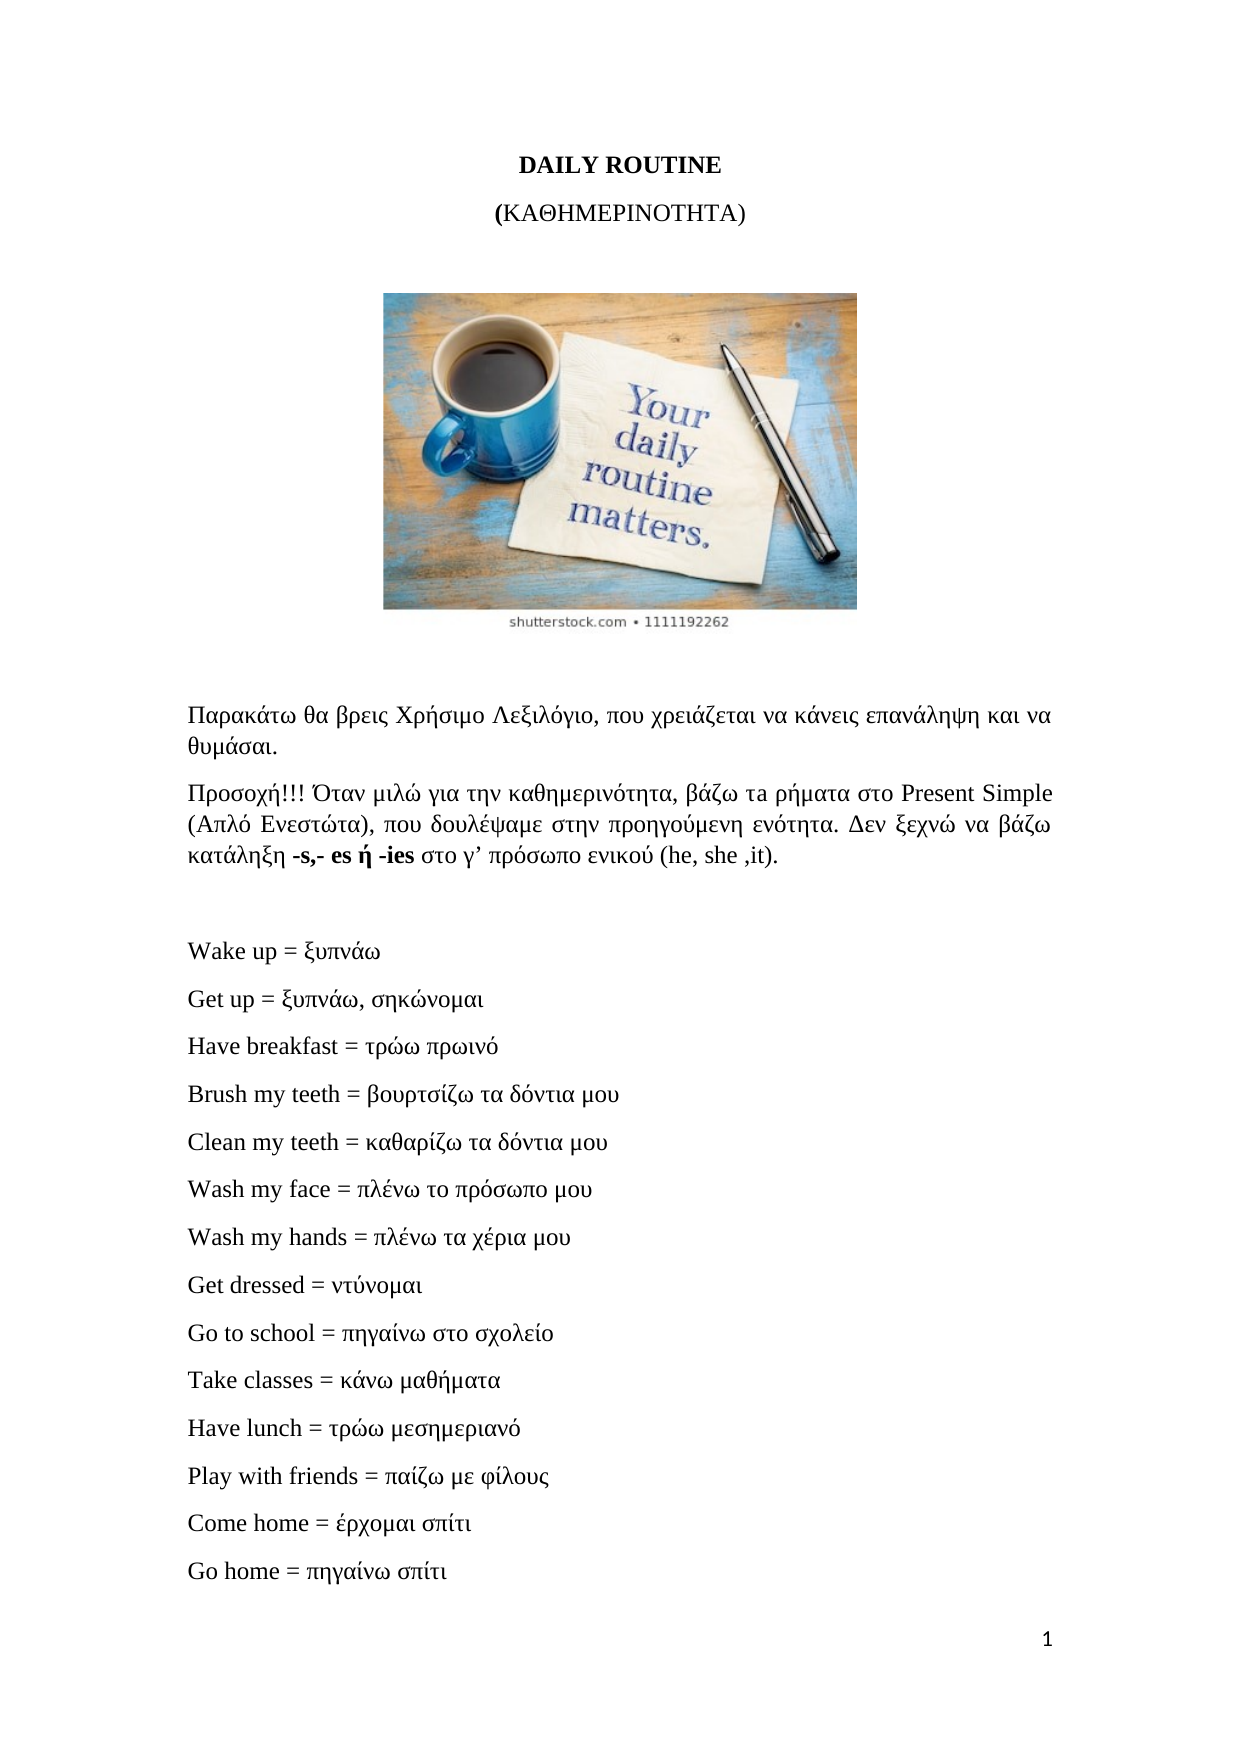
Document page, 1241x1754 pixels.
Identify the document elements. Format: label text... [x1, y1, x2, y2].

text Προσοχή!!! Όταν μιλώ για την καθημερινότητα, βάζω τa ρήματα στο Present Simple (Απλό Ενεστώτα), που δουλέψαμε στην προηγούμενη ενότητα. Δεν ξεχνώ να βάζω κατάληξη -s,- es ή -ies στο γ’ πρόσωπο ενικού (he, she ,it). [187, 778, 1053, 869]
text Have breakfast = τρώω πρωινό [187, 1031, 1053, 1060]
text Play with friends = παίζω με φίλους [187, 1461, 1053, 1489]
text Παρακάτω θα βρεις Χρήσιμο Λεξιλόγιο, που χρειάζεται να κάνεις επανάληψη και να θυμάσαι. [187, 700, 1053, 759]
text Go to school = πηγαίνω στο σχολείο [187, 1318, 1053, 1346]
text Wash my face = πλένω το πρόσωπο μου [187, 1174, 1053, 1203]
text Come home = έρχομαι σπίτι [187, 1508, 1053, 1537]
text Brush my teeth = βουρτσίζω τα δόντια μου [187, 1079, 1053, 1108]
text Have lunch = τρώω μεσημεριανό [187, 1413, 1053, 1442]
text Wake up = ξυπνάω [187, 936, 1053, 965]
text Wash my hands = πλένω τα χέρια μου [187, 1222, 1053, 1251]
text Get dressed = ντύνομαι [187, 1270, 1053, 1299]
picture [383, 293, 857, 634]
text (ΚΑΘΗΜΕΡΙΝΟΤΗΤΑ) [187, 198, 1053, 226]
text Take classes = κάνω μαθήματα [187, 1365, 1053, 1394]
text Get up = ξυπνάω, σηκώνομαι [187, 984, 1053, 1012]
text Clean my teeth = καθαρίζω τα δόντια μου [187, 1127, 1053, 1156]
text Go home = πηγαίνω σπίτι [187, 1556, 1053, 1585]
text DAILY ROUTINE [187, 150, 1053, 179]
